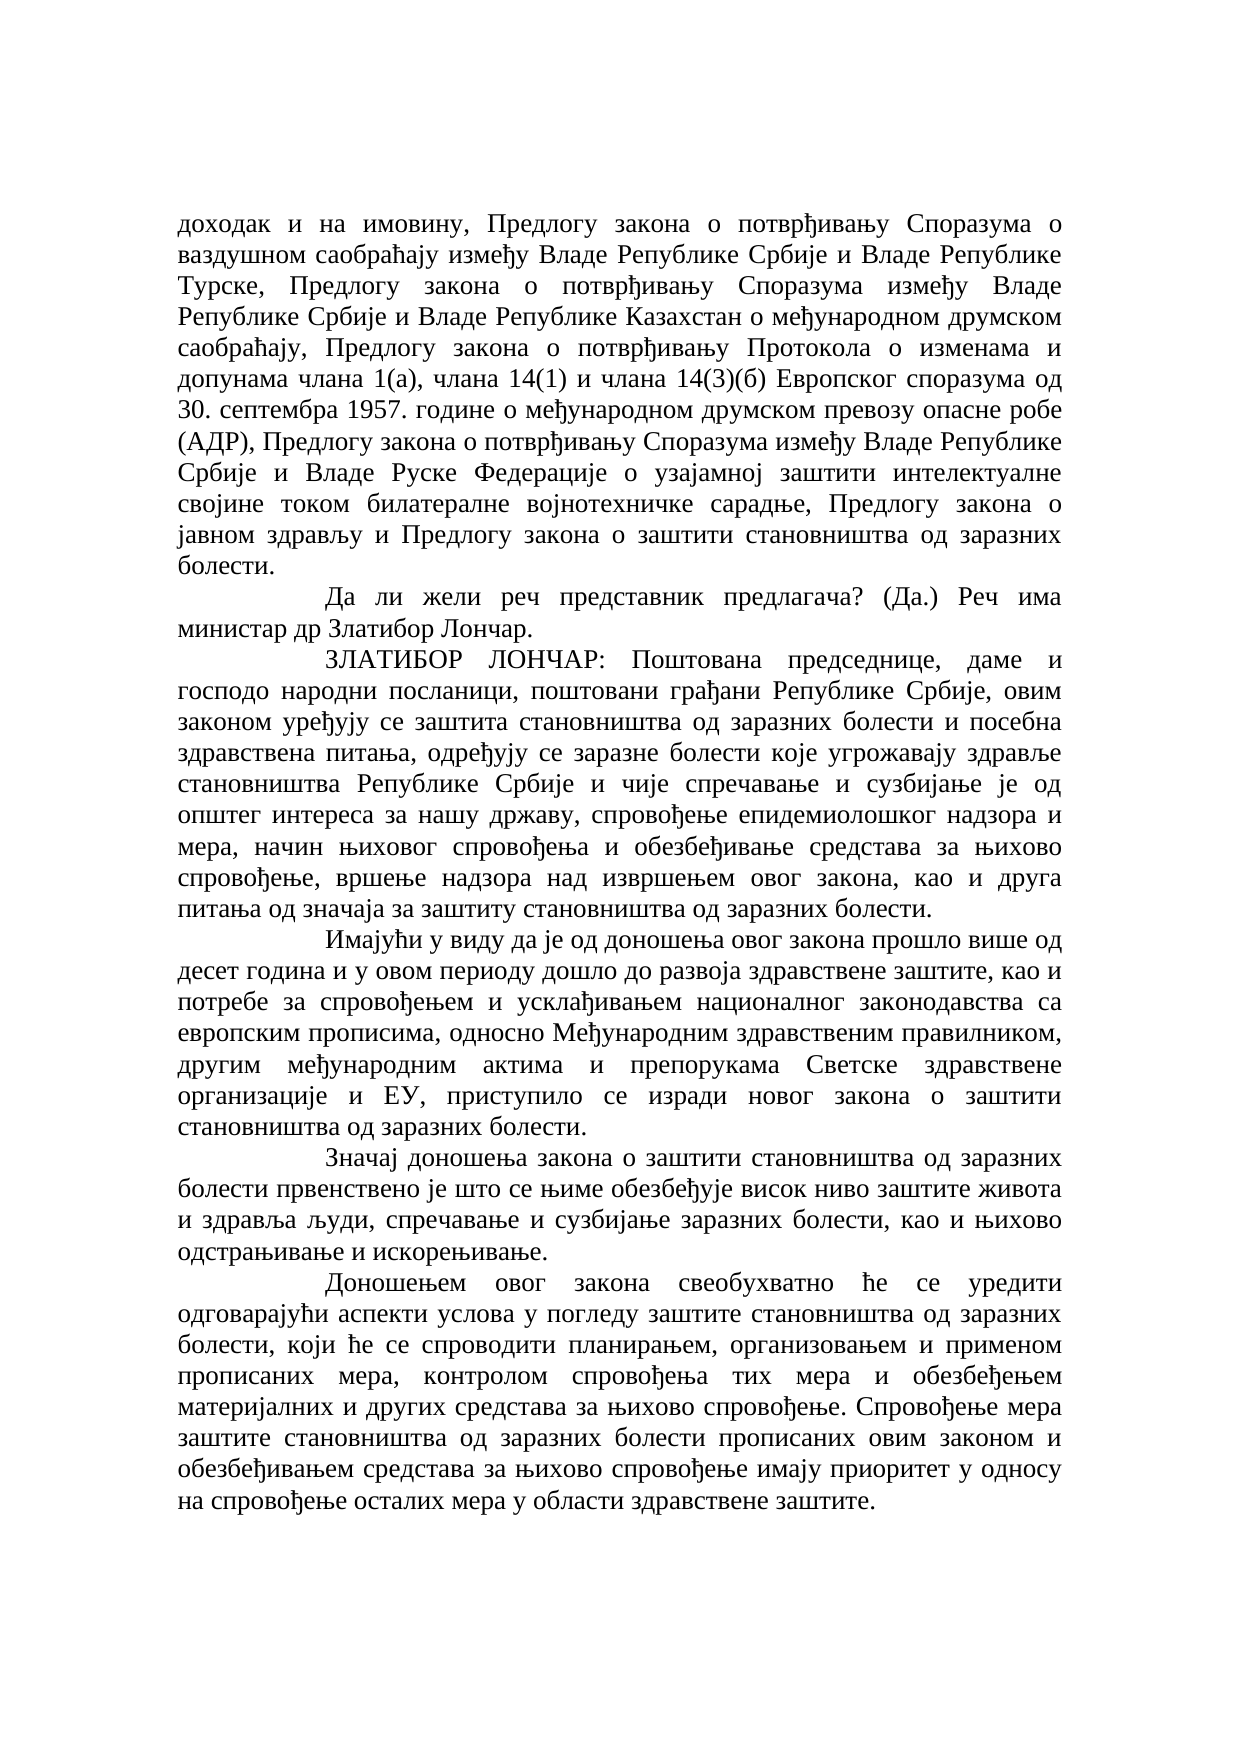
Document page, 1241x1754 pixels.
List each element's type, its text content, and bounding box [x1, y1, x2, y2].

text Доношењем овог закона свеобухватно ће се уредити одговарајући аспекти услова у погледу заштите становништва од заразних болести, који ће се спроводити планирањем, организовањем и применом прописаних мера, контролом спровођења тих мера и обезбеђењем материјалних и других средстава за њихово спровођење. Спровођење мера заштите становништва од заразних болести прописаних овим законом и обезбеђивањем средстава за њихово спровођење имају приоритет у односу на спровођење осталих мера у области здравствене заштите. [177, 1266, 1063, 1515]
text Значај доношења закона о заштити становништва од заразних болести првенствено је што се њиме обезбеђује висок ниво заштите живота и здравља људи, спречавање и сузбијање заразних болести, као и њихово одстрањивање и искорењивање. [177, 1141, 1063, 1266]
text ЗЛАТИБОР ЛОНЧАР: Поштована председнице, даме и господо народни посланици, поштовани грађани Републике Србије, овим законом уређују се заштита становништва од заразних болести и посебна здравствена питања, одређују се заразне болести које угрожавају здравље становништва Републике Србије и чије спречавање и сузбијање је од општег интереса за нашу државу, спровођење епидемиолошког надзора и мера, начин њиховог спровођења и обезбеђивање средстава за њихово спровођење, вршење надзора над извршењем овог закона, као и друга питања од значаја за заштиту становништва од заразних болести. [177, 643, 1063, 923]
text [177, 207, 1063, 581]
text Да ли жели реч представник предлагача? (Да.) Реч има министар др Златибор Лончар. [177, 581, 1063, 643]
text Имајући у виду да је од доношења овог закона прошло више од десет година и у овом периоду дошло до развоја здравствене заштите, као и потребе за спровођењем и усклађивањем националног законодавства са европским прописима, односно Међународним здравственим правилником, другим међународним актима и препорукама Светске здравствене организације и ЕУ, приступило се изради новог закона о заштити становништва од заразних болести. [177, 923, 1063, 1141]
